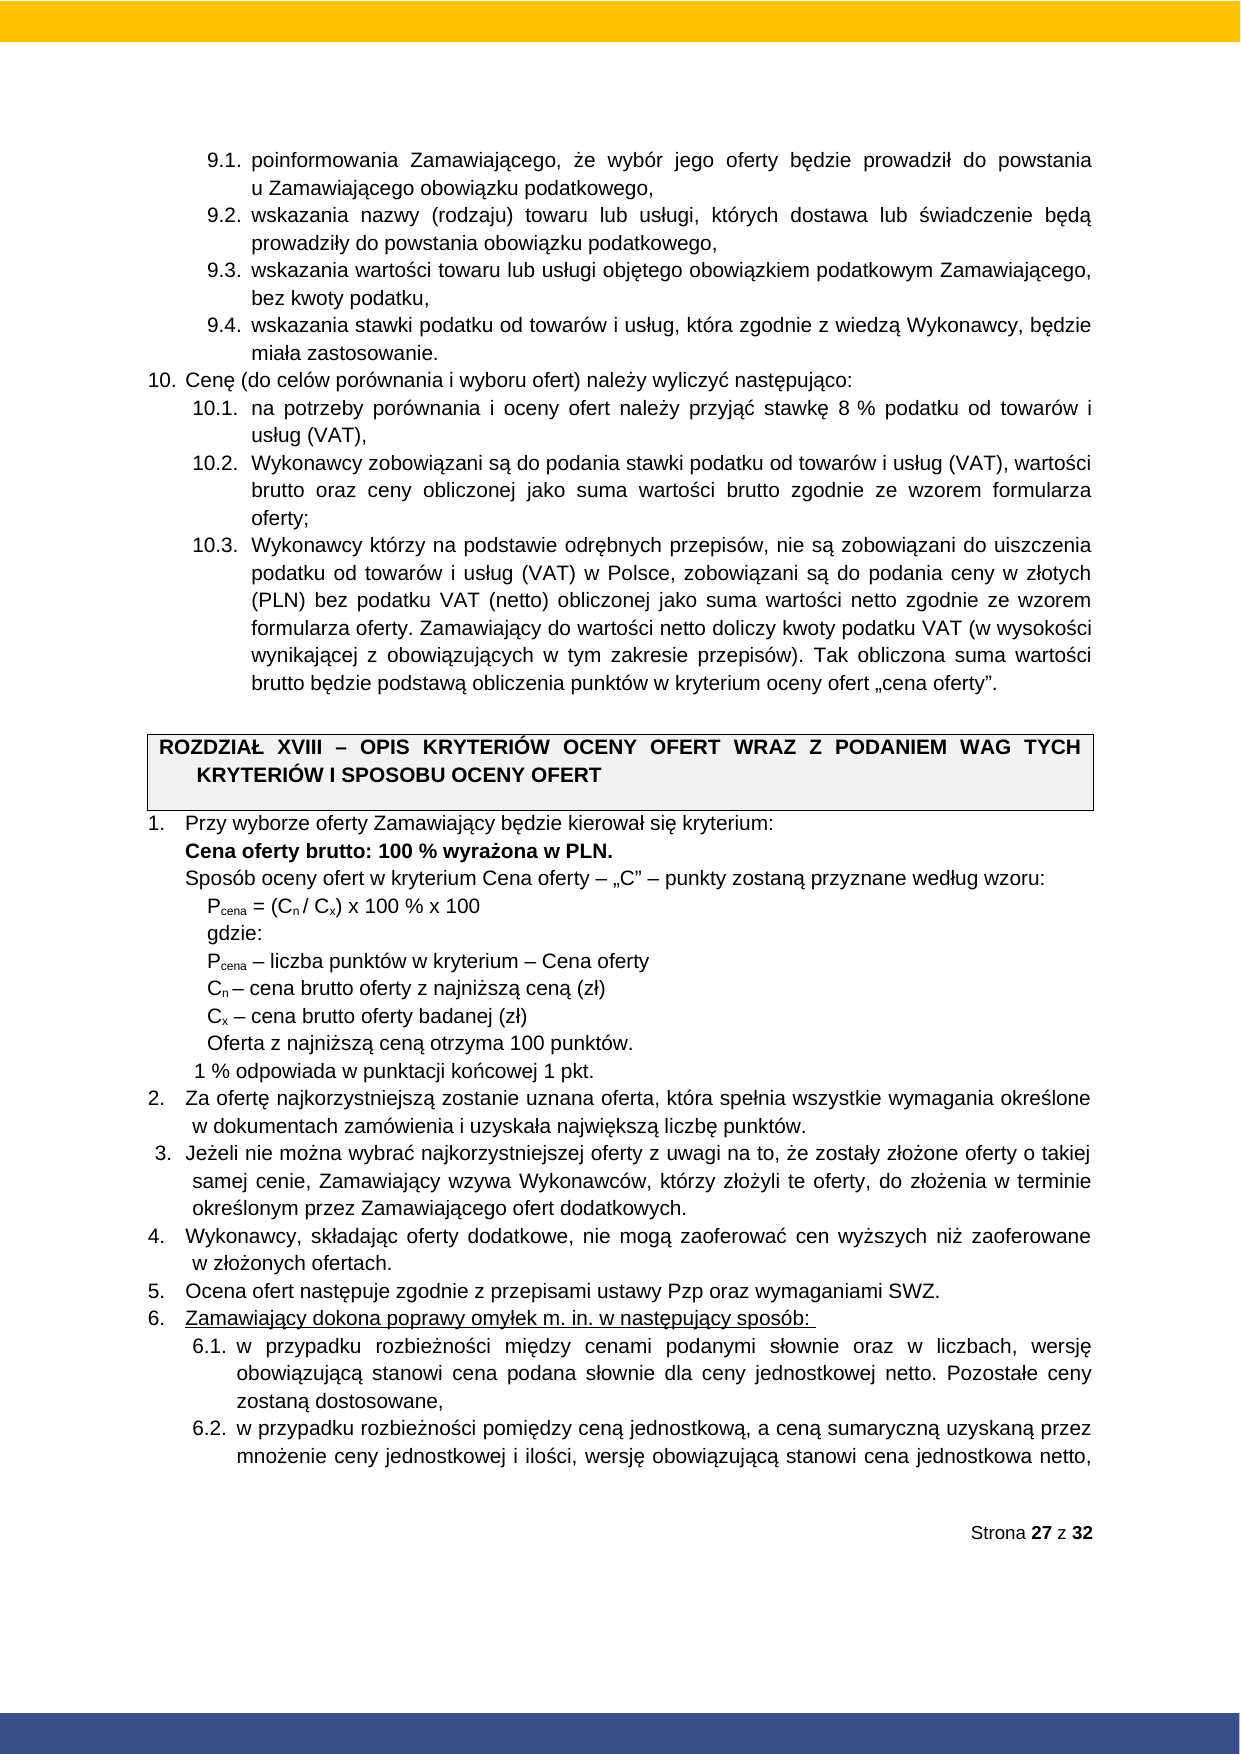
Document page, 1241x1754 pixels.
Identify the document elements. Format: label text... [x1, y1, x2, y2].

text Sposób oceny ofert w kryterium Cena oferty – „C” – punkty zostaną przyznane według wzoru: [185, 866, 1092, 890]
list Cn – cena brutto oferty z najniższą ceną (zł) [207, 976, 1092, 1000]
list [192, 1416, 1092, 1468]
list Pcena – liczba punktów w kryterium – Cena oferty [207, 949, 1092, 973]
list w przypadku rozbieżności między cenami podanymi słownie oraz w liczbach, wersję obowiązującą stanowi cena podana słownie dla ceny jednostkowej netto. Pozostałe ceny zostaną dostosowane, [192, 1334, 1092, 1413]
list Zamawiający dokona poprawy omyłek m. in. w następujący sposób: [148, 1306, 1092, 1330]
list wskazania wartości towaru lub usługi objętego obowiązkiem podatkowym Zamawiającego, bez kwoty podatku, [207, 258, 1092, 310]
text Cena oferty brutto: 100 % wyrażona w PLN. [185, 839, 1092, 863]
list wskazania nazwy (rodzaju) towaru lub usługi, których dostawa lub świadczenie będą prowadziły do powstania obowiązku podatkowego, [207, 203, 1092, 255]
text 1 % odpowiada w punktacji końcowej 1 pkt. [148, 1059, 1092, 1083]
list wskazania stawki podatku od towarów i usług, która zgodnie z wiedzą Wykonawcy, będzie miała zastosowanie. [207, 313, 1092, 365]
list Oferta z najniższą ceną otrzyma 100 punktów. [207, 1031, 1092, 1055]
list Wykonawcy, składając oferty dodatkowe, nie mogą zaoferować cen wyższych niż zaoferowane w złożonych ofertach. [148, 1224, 1092, 1275]
list poinformowania Zamawiającego, że wybór jego oferty będzie prowadził do powstania u Zamawiającego obowiązku podatkowego, [207, 148, 1092, 200]
list na potrzeby porównania i oceny ofert należy przyjąć stawkę 8 % podatku od towarów i usług (VAT), [192, 396, 1092, 447]
list gdzie: [207, 921, 1092, 945]
table_header ROZDZIAŁ XVIII – OPIS KRYTERIÓW OCENY OFERT WRAZ Z PODANIEM WAG TYCH KRYTERIÓW I SPOSOBU OCENY OFERT [148, 735, 1093, 810]
list Przy wyborze oferty Zamawiający będzie kierował się kryterium: [148, 811, 1092, 835]
list Wykonawcy zobowiązani są do podania stawki podatku od towarów i usług (VAT), wartości brutto oraz ceny obliczonej jako suma wartości brutto zgodnie ze wzorem formularza oferty; [192, 451, 1092, 530]
list Cx – cena brutto oferty badanej (zł) [207, 1004, 1092, 1028]
list Pcena = (Cn / Cx) x 100 % x 100 [207, 894, 1092, 918]
list Ocena ofert następuje zgodnie z przepisami ustawy Pzp oraz wymaganiami SWZ. [148, 1279, 1092, 1303]
list Cenę (do celów porównania i wyboru ofert) należy wyliczyć następująco: [148, 368, 1092, 392]
list Jeżeli nie można wybrać najkorzystniejszej oferty z uwagi na to, że zostały złożone oferty o takiej samej cenie, Zamawiający wzywa Wykonawców, którzy złożyli te oferty, do złożenia w terminie określonym przez Zamawiającego ofert dodatkowych. [154, 1141, 1092, 1220]
list Wykonawcy którzy na podstawie odrębnych przepisów, nie są zobowiązani do uiszczenia podatku od towarów i usług (VAT) w Polsce, zobowiązani są do podania ceny w złotych (PLN) bez podatku VAT (netto) obliczonej jako suma wartości netto zgodnie ze wzorem formularza oferty. Zamawiający do wartości netto doliczy kwoty podatku VAT (w wysokości wynikającej z obowiązujących w tym zakresie przepisów). Tak obliczona suma wartości brutto będzie podstawą obliczenia punktów w kryterium oceny ofert „cena oferty”. [192, 533, 1092, 695]
list Za ofertę najkorzystniejszą zostanie uznana oferta, która spełnia wszystkie wymagania określone w dokumentach zamówienia i uzyskała największą liczbę punktów. [148, 1086, 1092, 1138]
